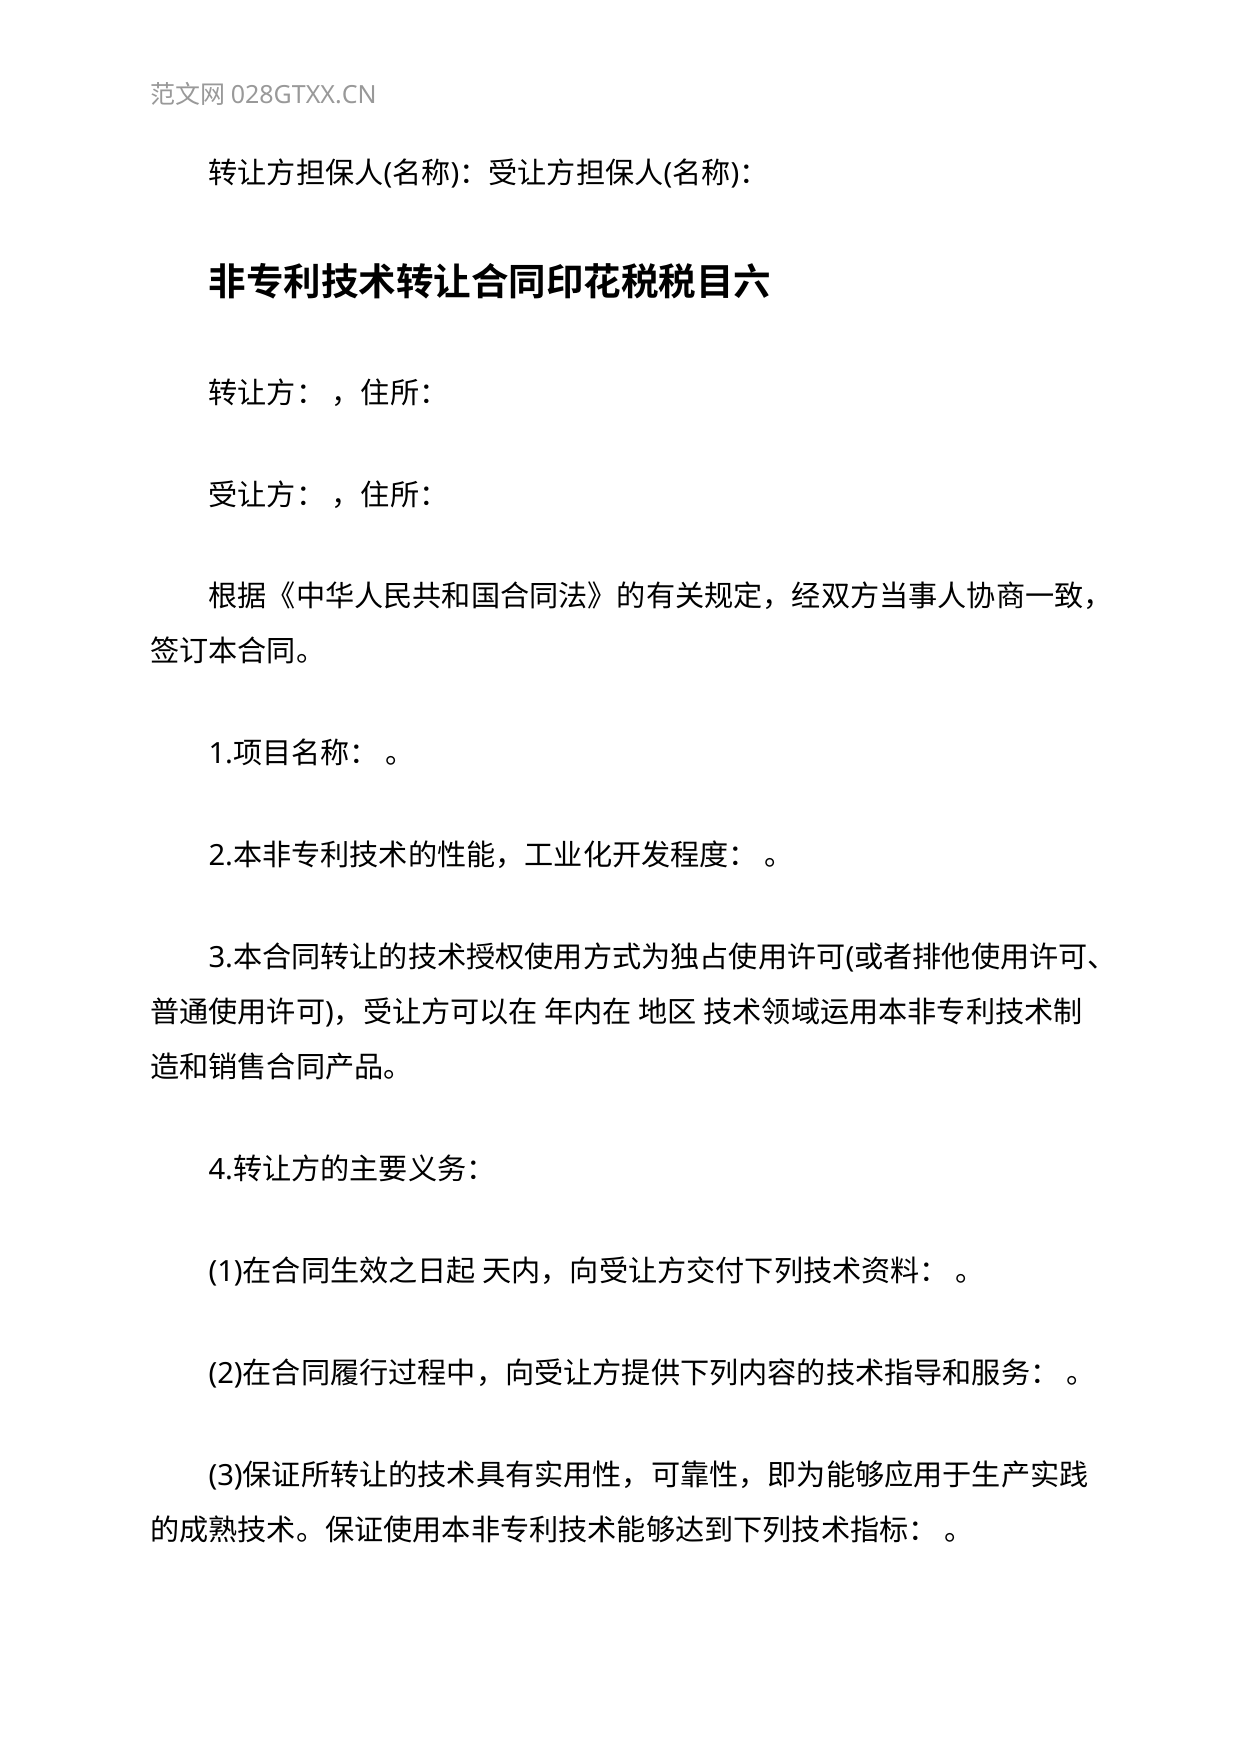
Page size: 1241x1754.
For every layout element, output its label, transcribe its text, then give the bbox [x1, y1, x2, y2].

text 根据《中华人民共和国合同法》的有关规定，经双方当事人协商一致，签订本合同。 [150, 573, 1090, 670]
text 3.本合同转让的技术授权使用方式为独占使用许可(或者排他使用许可、普通使用许可)，受让方可以在 年内在 地区 技术领域运用本非专利技术制造和销售合同产品。 [150, 933, 1090, 1086]
text (1)在合同生效之日起 天内，向受让方交付下列技术资料： 。 [150, 1247, 1090, 1290]
text 转让方： ，住所： [150, 369, 1090, 412]
text 受让方： ，住所： [150, 471, 1090, 513]
text (2)在合同履行过程中，向受让方提供下列内容的技术指导和服务： 。 [150, 1349, 1090, 1392]
text (3)保证所转让的技术具有实用性，可靠性，即为能够应用于生产实践的成熟技术。保证使用本非专利技术能够达到下列技术指标： 。 [150, 1451, 1090, 1548]
text 1.项目名称： 。 [150, 729, 1090, 772]
text 4.转让方的主要义务： [150, 1145, 1090, 1188]
text 非专利技术转让合同印花税税目六 [150, 252, 1090, 306]
text 2.本非专利技术的性能，工业化开发程度： 。 [150, 832, 1090, 874]
text 转让方担保人(名称)：受让方担保人(名称)： [150, 150, 1090, 192]
